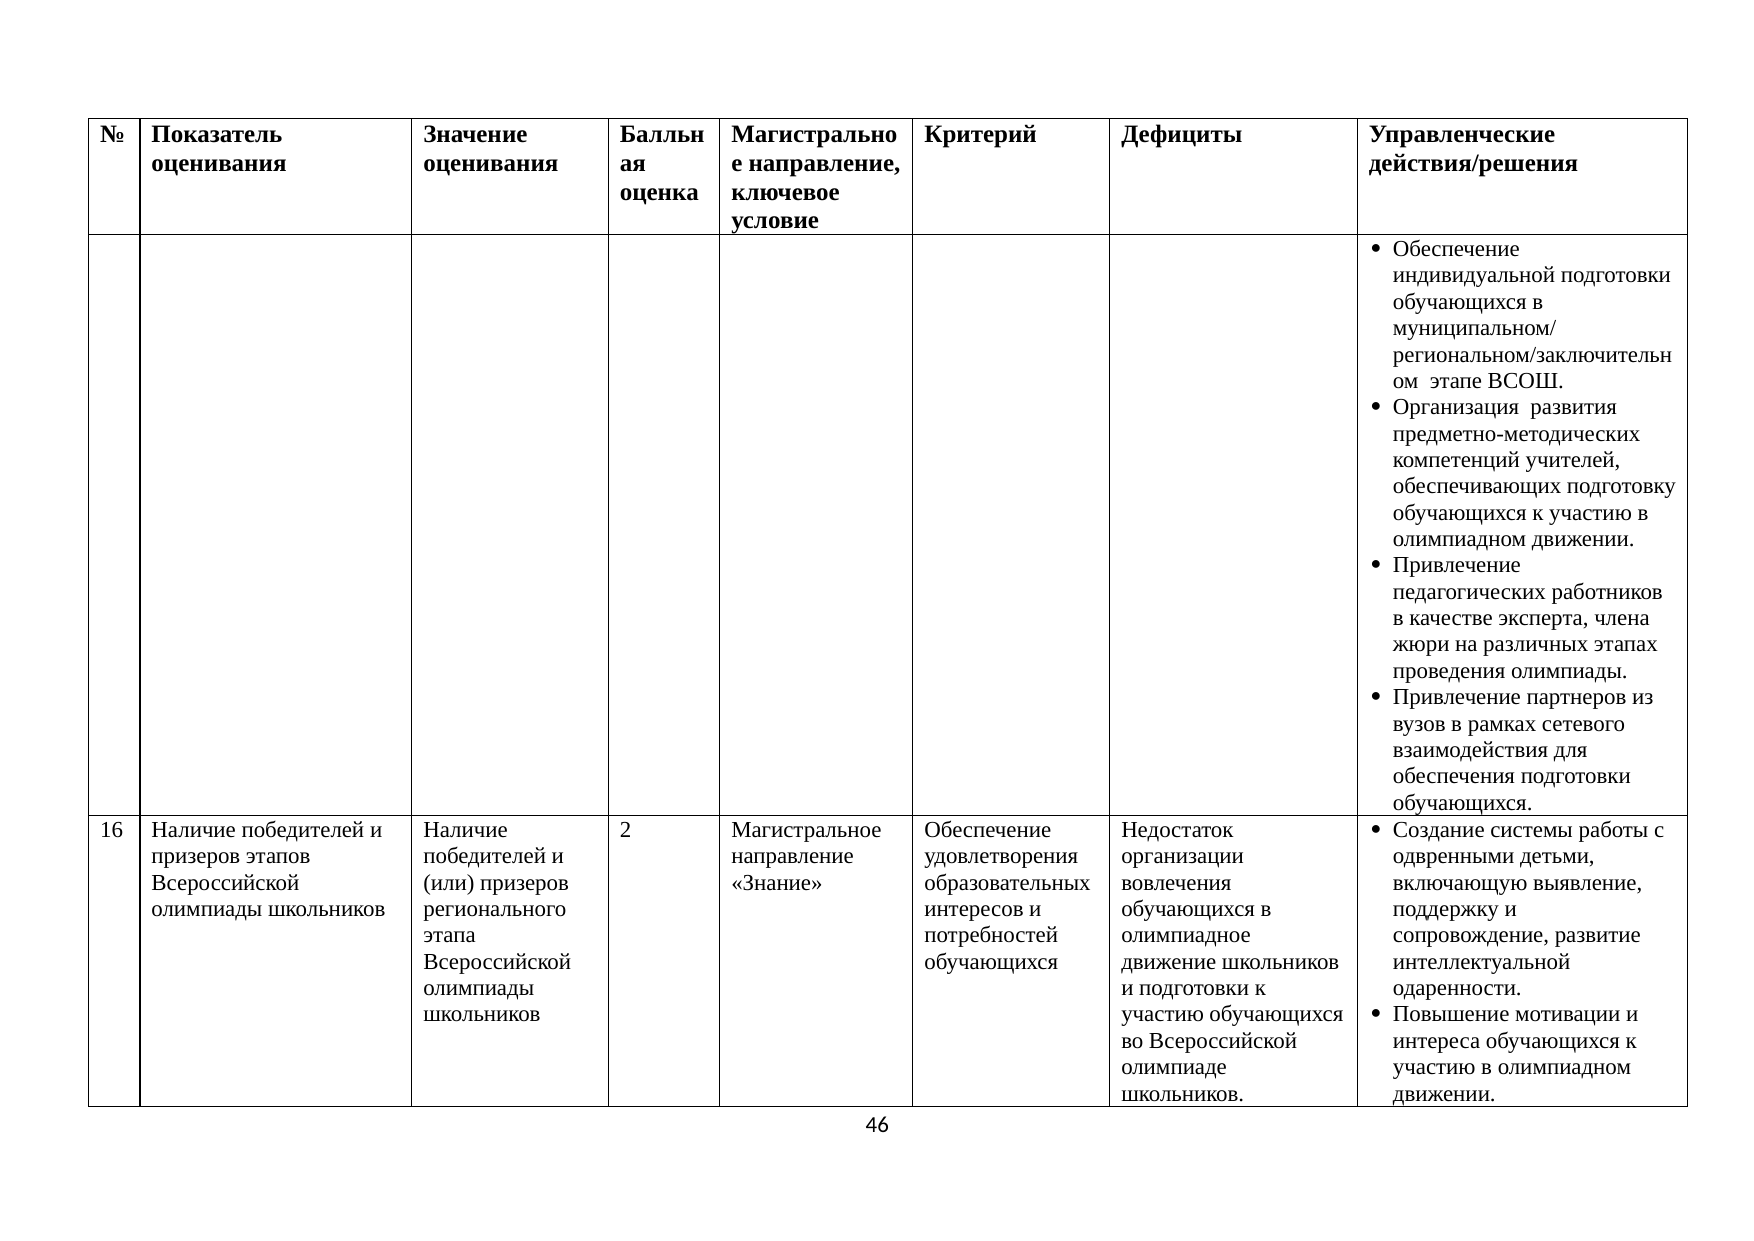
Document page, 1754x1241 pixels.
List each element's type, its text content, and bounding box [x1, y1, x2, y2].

table_header Балльная оценка [609, 119, 719, 234]
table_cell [1110, 816, 1357, 1106]
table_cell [412, 816, 608, 1106]
table_header Дефициты [1110, 119, 1357, 234]
table_cell 16 [89, 816, 139, 1106]
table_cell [913, 816, 1109, 1106]
table_header Значение оценивания [412, 119, 608, 234]
table_header Управленческие действия/решения [1358, 119, 1687, 234]
table_header Критерий [913, 119, 1109, 234]
table_header Показатель оценивания [141, 119, 411, 234]
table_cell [1358, 235, 1687, 815]
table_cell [141, 816, 411, 1106]
table_cell 2 [609, 816, 719, 1106]
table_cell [1110, 235, 1357, 815]
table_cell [1358, 816, 1687, 1106]
table_header Магистральное направление, ключевое условие [720, 119, 912, 234]
table_cell Магистральное направление «Знание» [720, 816, 912, 1106]
table_header № [89, 119, 139, 234]
